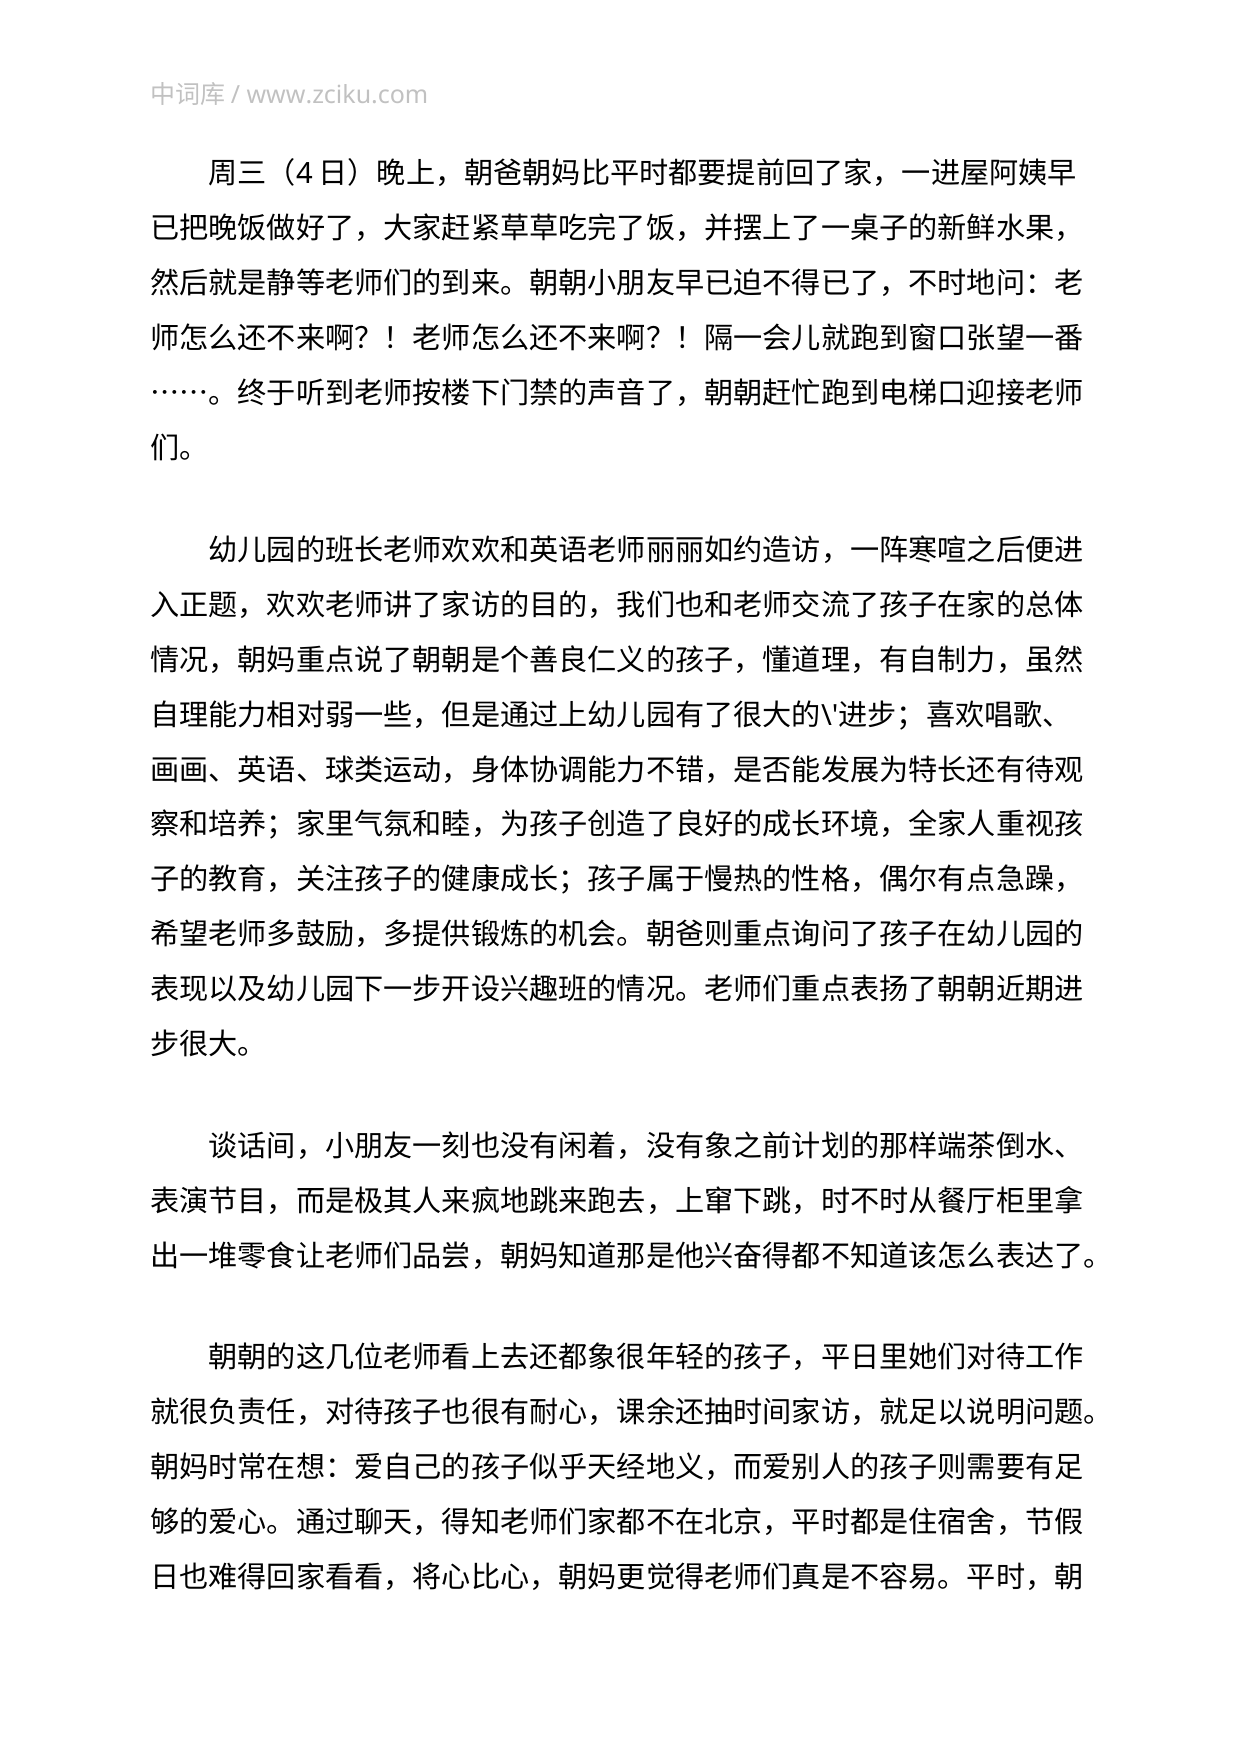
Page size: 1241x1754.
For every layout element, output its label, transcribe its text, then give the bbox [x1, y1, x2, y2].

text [150, 1334, 1090, 1596]
text 谈话间，小朋友一刻也没有闲着，没有象之前计划的那样端茶倒水、表演节目，而是极其人来疯地跳来跑去，上窜下跳，时不时从餐厅柜里拿出一堆零食让老师们品尝，朝妈知道那是他兴奋得都不知道该怎么表达了。 [150, 1122, 1090, 1274]
text 幼儿园的班长老师欢欢和英语老师丽丽如约造访，一阵寒喧之后便进入正题，欢欢老师讲了家访的目的，我们也和老师交流了孩子在家的总体情况，朝妈重点说了朝朝是个善良仁义的孩子，懂道理，有自制力，虽然自理能力相对弱一些，但是通过上幼儿园有了很大的\'进步；喜欢唱歌、画画、英语、球类运动，身体协调能力不错，是否能发展为特长还有待观察和培养；家里气氛和睦，为孩子创造了良好的成长环境，全家人重视孩子的教育，关注孩子的健康成长；孩子属于慢热的性格，偶尔有点急躁，希望老师多鼓励，多提供锻炼的机会。朝爸则重点询问了孩子在幼儿园的表现以及幼儿园下一步开设兴趣班的情况。老师们重点表扬了朝朝近期进步很大。 [150, 526, 1090, 1063]
text 周三（4日）晚上，朝爸朝妈比平时都要提前回了家，一进屋阿姨早已把晚饭做好了，大家赶紧草草吃完了饭，并摆上了一桌子的新鲜水果，然后就是静等老师们的到来。朝朝小朋友早已迫不得已了，不时地问：老师怎么还不来啊？！老师怎么还不来啊？！隔一会儿就跑到窗口张望一番……。终于听到老师按楼下门禁的声音了，朝朝赶忙跑到电梯口迎接老师们。 [150, 150, 1090, 467]
